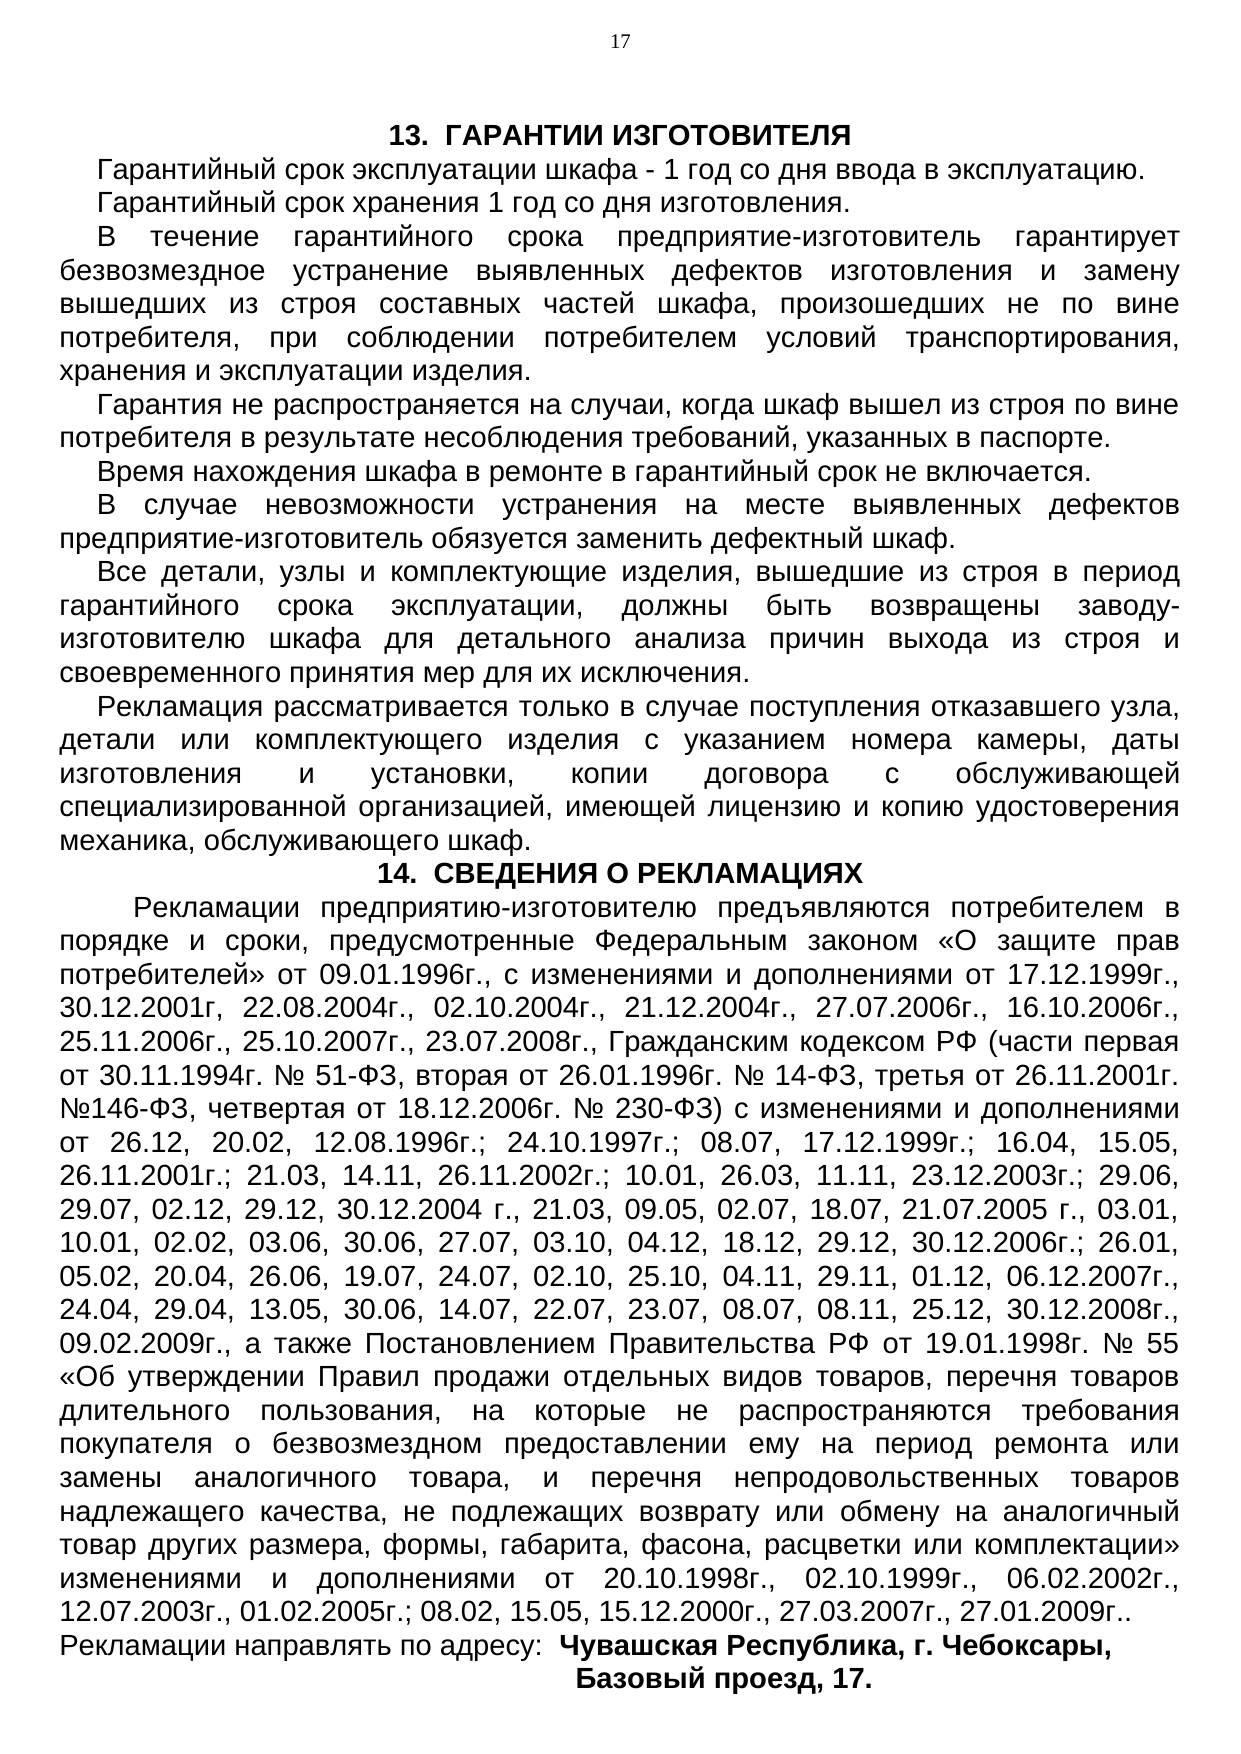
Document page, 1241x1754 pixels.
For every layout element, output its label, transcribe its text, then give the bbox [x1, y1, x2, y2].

text В случае невозможности устранения на месте выявленных дефектов предприятие-изготовитель обязуется заменить дефектный шкаф. [59, 487, 1181, 554]
text Базовый проезд, 17. [502, 1661, 1181, 1695]
text Гарантийный срок хранения 1 год со дня изготовления. [59, 186, 1181, 219]
text 14. СВЕДЕНИЯ О РЕКЛАМАЦИЯХ [59, 856, 1181, 890]
text Рекламации направлять по адресу: Чувашская Республика, г. Чебоксары, [59, 1628, 1181, 1661]
text Рекламация рассматривается только в случае поступления отказавшего узла, детали или комплектующего изделия с указанием номера камеры, даты изготовления и установки, копии договора с обслуживающей специализированной организацией, имеющей лицензию и копию удостоверения механика, обслуживающего шкаф. [59, 689, 1181, 856]
text Время нахождения шкафа в ремонте в гарантийный срок не включается. [59, 454, 1181, 487]
text В течение гарантийного срока предприятие-изготовитель гарантирует безвозмездное устранение выявленных дефектов изготовления и замену вышедших из строя составных частей шкафа, произошедших не по вине потребителя, при соблюдении потребителем условий транспортирования, хранения и эксплуатации изделия. [59, 219, 1181, 387]
text 13. ГАРАНТИИ ИЗГОТОВИТЕЛЯ [59, 118, 1181, 152]
text Гарантия не распространяется на случаи, когда шкаф вышел из строя по вине потребителя в результате несоблюдения требований, указанных в паспорте. [59, 387, 1181, 454]
text Рекламации предприятию-изготовителю предъявляются потребителем в порядке и сроки, предусмотренные Федеральным законом «О защите прав потребителей» от 09.01.1996г., с изменениями и дополнениями от 17.12.1999г., 30.12.2001г, 22.08.2004г., 02.10.2004г., 21.12.2004г., 27.07.2006г., 16.10.2006г., 25.11.2006г., 25.10.2007г., 23.07.2008г., Гражданским кодексом РФ (части первая от 30.11.1994г. № 51-ФЗ, вторая от 26.01.1996г. № 14-ФЗ, третья от 26.11.2001г. №146-ФЗ, четвертая от 18.12.2006г. № 230-ФЗ) с изменениями и дополнениями от 26.12, 20.02, 12.08.1996г.; 24.10.1997г.; 08.07, 17.12.1999г.; 16.04, 15.05, 26.11.2001г.; 21.03, 14.11, 26.11.2002г.; 10.01, 26.03, 11.11, 23.12.2003г.; 29.06, 29.07, 02.12, 29.12, 30.12.2004 г., 21.03, 09.05, 02.07, 18.07, 21.07.2005 г., 03.01, 10.01, 02.02, 03.06, 30.06, 27.07, 03.10, 04.12, 18.12, 29.12, 30.12.2006г.; 26.01, 05.02, 20.04, 26.06, 19.07, 24.07, 02.10, 25.10, 04.11, 29.11, 01.12, 06.12.2007г., 24.04, 29.04, 13.05, 30.06, 14.07, 22.07, 23.07, 08.07, 08.11, 25.12, 30.12.2008г., 09.02.2009г., а также Постановлением Правительства РФ от 19.01.1998г. № 55 «Об утверждении Правил продажи отдельных видов товаров, перечня товаров длительного пользования, на которые не распространяются требования покупателя о безвозмездном предоставлении ему на период ремонта или замены аналогичного товара, и перечня непродовольственных товаров надлежащего качества, не подлежащих возврату или обмену на аналогичный товар других размера, формы, габарита, фасона, расцветки или комплектации» изменениями и дополнениями от 20.10.1998г., 02.10.1999г., 06.02.2002г., 12.07.2003г., 01.02.2005г.; 08.02, 15.05, 15.12.2000г., 27.03.2007г., 27.01.2009г.. [59, 890, 1181, 1628]
text Гарантийный срок эксплуатации шкафа - 1 год со дня ввода в эксплуатацию. [59, 152, 1181, 186]
text Все детали, узлы и комплектующие изделия, вышедшие из строя в период гарантийного срока эксплуатации, должны быть возвращены заводу-изготовителю шкафа для детального анализа причин выхода из строя и своевременного принятия мер для их исключения. [59, 554, 1181, 689]
